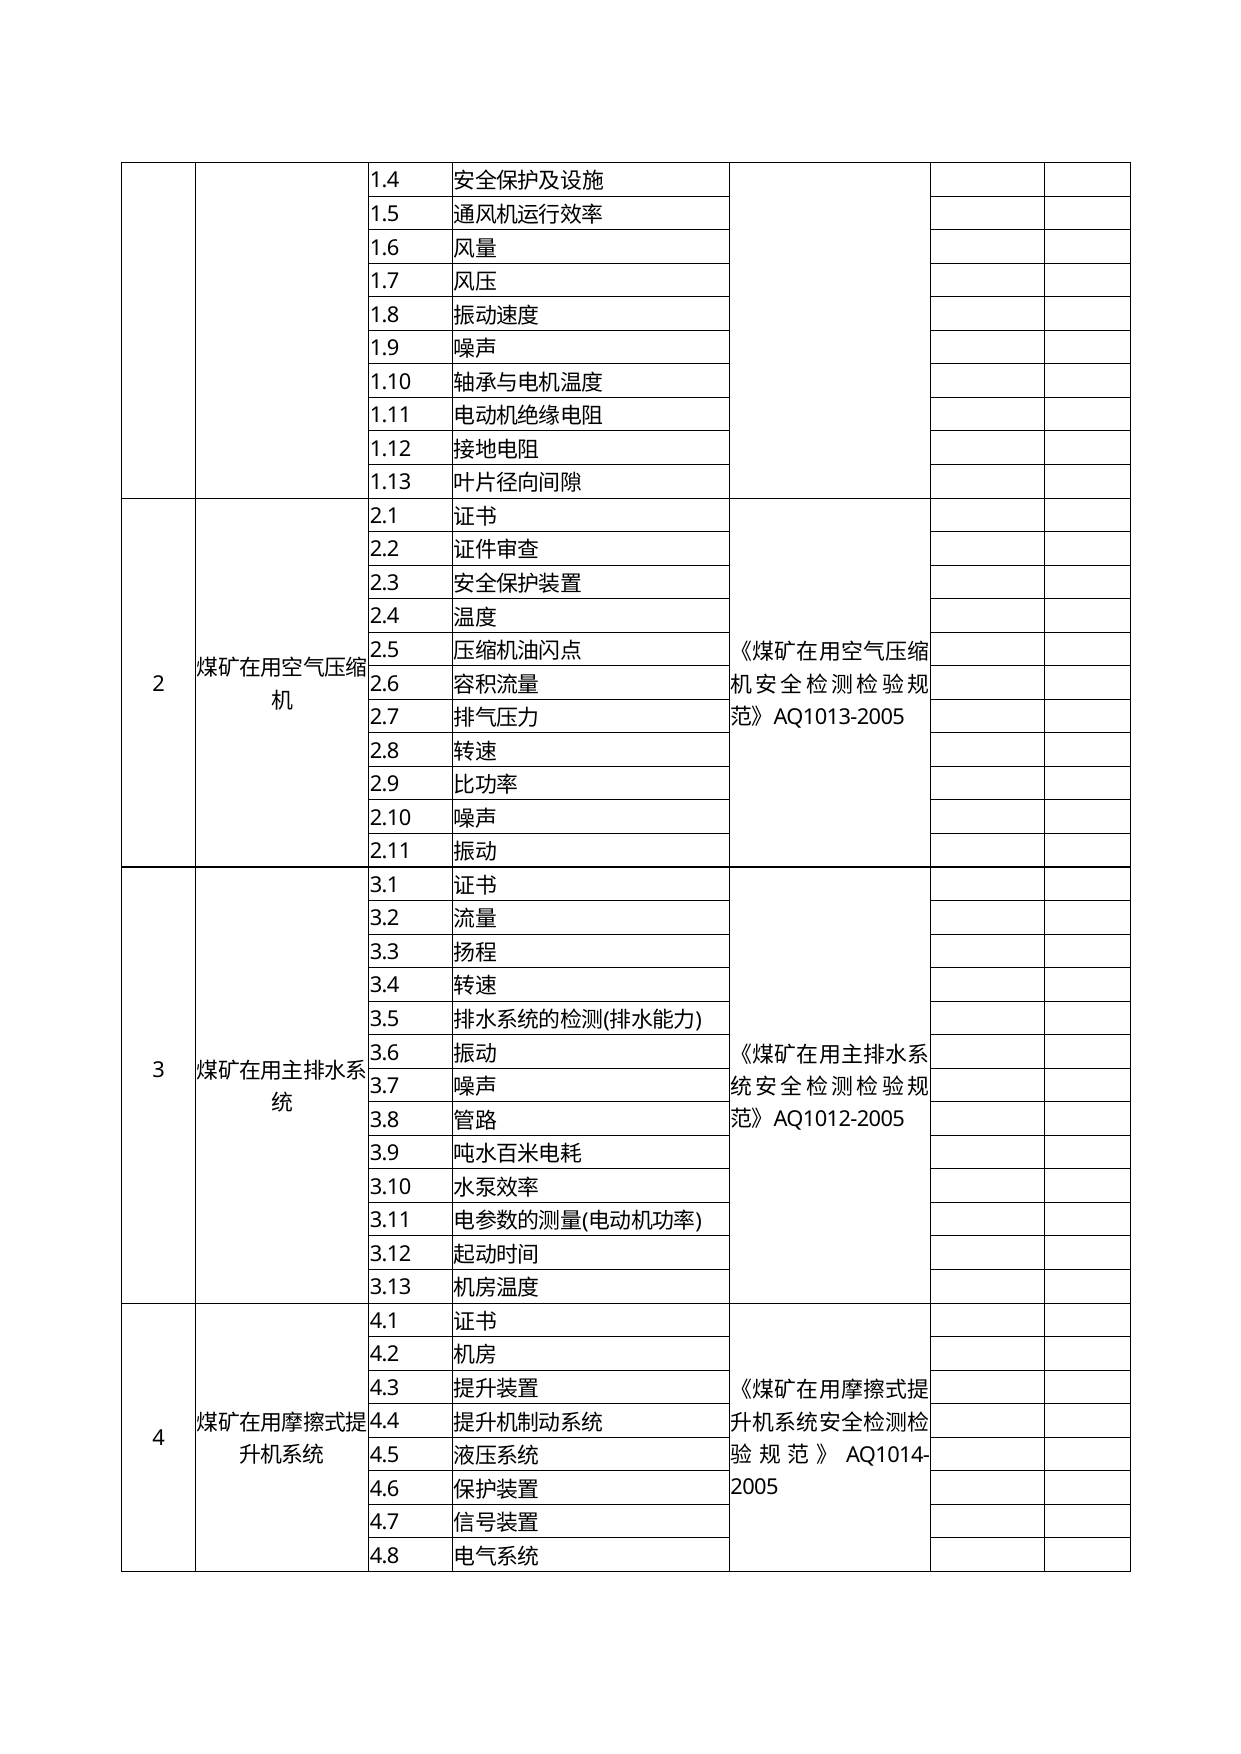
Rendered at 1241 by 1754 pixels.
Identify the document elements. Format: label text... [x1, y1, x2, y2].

table_cell 安全保护装置 [453, 566, 729, 598]
table_cell 2.5 [369, 633, 452, 665]
table_cell 2.1 [369, 499, 452, 531]
table_cell 4.7 [369, 1505, 452, 1537]
table_cell [1045, 1035, 1130, 1068]
table_cell 2.9 [369, 767, 452, 799]
table_cell [1045, 968, 1130, 1001]
table_cell 1.6 [369, 230, 452, 263]
table_cell 提升机制动系统 [453, 1404, 729, 1437]
table_cell [931, 1304, 1044, 1336]
table_cell [1045, 935, 1130, 967]
table_cell [931, 264, 1044, 296]
table_cell [1045, 1438, 1130, 1470]
table_cell [1045, 1236, 1130, 1269]
table_cell 排水系统的检测(排水能力) [453, 1002, 729, 1034]
table_cell 证件审查 [453, 532, 729, 564]
table_cell [931, 1102, 1044, 1135]
table_cell [931, 163, 1044, 196]
table_cell [1045, 1136, 1130, 1168]
table_cell [1045, 264, 1130, 296]
table_cell [931, 499, 1044, 531]
table_cell [931, 1035, 1044, 1068]
table_cell 通风机运行效率 [453, 197, 729, 229]
table_cell [1045, 230, 1130, 263]
table_cell 3.2 [369, 901, 452, 933]
table_cell [931, 364, 1044, 397]
table_cell [931, 1438, 1044, 1470]
table_cell [931, 566, 1044, 598]
table_cell 3.8 [369, 1102, 452, 1135]
table_cell [931, 1270, 1044, 1302]
table_cell [1045, 700, 1130, 732]
table_cell [1045, 566, 1130, 598]
table_cell 1.7 [369, 264, 452, 296]
table_cell 保护装置 [453, 1471, 729, 1504]
table_cell [1045, 1471, 1130, 1504]
table_cell 4.4 [369, 1404, 452, 1437]
table_cell 3.4 [369, 968, 452, 1001]
table_cell 3.7 [369, 1069, 452, 1101]
table_cell 3.10 [369, 1169, 452, 1202]
table_cell 2.2 [369, 532, 452, 564]
table_cell [1045, 1538, 1130, 1571]
table_cell [931, 465, 1044, 497]
table_cell [1045, 599, 1130, 632]
table_cell 安全保护及设施 [453, 163, 729, 196]
table_cell 证书 [453, 868, 729, 900]
table_cell [931, 599, 1044, 632]
table_cell [1045, 1404, 1130, 1437]
table_cell 1.10 [369, 364, 452, 397]
table_cell 容积流量 [453, 666, 729, 699]
table_cell 1.4 [369, 163, 452, 196]
table_cell 4.8 [369, 1538, 452, 1571]
table_cell 振动 [453, 1035, 729, 1068]
table_cell 4.2 [369, 1337, 452, 1369]
table_cell [931, 331, 1044, 363]
table_cell [931, 767, 1044, 799]
table_cell 2 [122, 499, 195, 866]
table_cell 水泵效率 [453, 1169, 729, 1202]
table_cell 4.3 [369, 1371, 452, 1403]
table_cell [1045, 733, 1130, 766]
table_cell 压缩机油闪点 [453, 633, 729, 665]
table_cell [931, 1404, 1044, 1437]
table_cell 《煤矿在用摩擦式提升机系统安全检测检验规范》AQ1014-2005 [730, 1304, 930, 1571]
table_cell 温度 [453, 599, 729, 632]
table_cell 4.5 [369, 1438, 452, 1470]
table_cell 煤矿在用摩擦式提升机系统 [196, 1304, 368, 1571]
table_cell 电气系统 [453, 1538, 729, 1571]
table_cell [931, 297, 1044, 330]
table_cell 管路 [453, 1102, 729, 1135]
table_cell 1.13 [369, 465, 452, 497]
table_cell [931, 1505, 1044, 1537]
table_cell [931, 1069, 1044, 1101]
table_cell 4 [122, 1304, 195, 1571]
table_cell 振动 [453, 834, 729, 866]
table_cell [931, 935, 1044, 967]
table_cell 《煤矿在用主排水系 统安全检测检验规范》AQ1012-2005 [730, 868, 930, 1302]
table_cell 轴承与电机温度 [453, 364, 729, 397]
table_cell [1045, 666, 1130, 699]
table_cell 证书 [453, 1304, 729, 1336]
table_cell [1045, 197, 1130, 229]
table_cell 叶片径向间隙 [453, 465, 729, 497]
table_cell 2.3 [369, 566, 452, 598]
table_cell [1045, 1270, 1130, 1302]
table_cell 流量 [453, 901, 729, 933]
table_cell [1045, 431, 1130, 464]
table_cell 排气压力 [453, 700, 729, 732]
table_cell [1045, 499, 1130, 531]
table_cell 转速 [453, 733, 729, 766]
table_cell 电动机绝缘电阻 [453, 398, 729, 430]
table_cell 2.8 [369, 733, 452, 766]
table_cell [931, 633, 1044, 665]
table_cell 噪声 [453, 1069, 729, 1101]
table_cell 液压系统 [453, 1438, 729, 1470]
table_cell 3.1 [369, 868, 452, 900]
table_cell [1045, 532, 1130, 564]
table_cell 1.8 [369, 297, 452, 330]
table_cell 煤矿在用主排水系统 [196, 868, 368, 1302]
table_cell [931, 431, 1044, 464]
table_cell 机房 [453, 1337, 729, 1369]
table_cell 1.9 [369, 331, 452, 363]
table_cell [931, 968, 1044, 1001]
table_cell 振动速度 [453, 297, 729, 330]
table_cell [931, 398, 1044, 430]
table_cell 比功率 [453, 767, 729, 799]
table_cell [1045, 364, 1130, 397]
table_cell 证书 [453, 499, 729, 531]
table_cell [931, 834, 1044, 866]
table_cell [1045, 465, 1130, 497]
table_cell [931, 1236, 1044, 1269]
table_cell [1045, 1169, 1130, 1202]
table_cell [1045, 398, 1130, 430]
table_cell [1045, 163, 1130, 196]
table_cell 4.1 [369, 1304, 452, 1336]
table_cell [1045, 1069, 1130, 1101]
table_cell 噪声 [453, 331, 729, 363]
table_cell 2.7 [369, 700, 452, 732]
table_cell 机房温度 [453, 1270, 729, 1302]
table_cell [931, 1371, 1044, 1403]
table_cell 转速 [453, 968, 729, 1001]
table_cell 3.3 [369, 935, 452, 967]
table_cell [1045, 297, 1130, 330]
table_cell [1045, 1337, 1130, 1369]
table_cell 风压 [453, 264, 729, 296]
table_cell [1045, 767, 1130, 799]
table_cell [1045, 1304, 1130, 1336]
table_cell 信号装置 [453, 1505, 729, 1537]
table_cell 3 [122, 868, 195, 1302]
table_cell 2.11 [369, 834, 452, 866]
table_cell 接地电阻 [453, 431, 729, 464]
table_cell [931, 700, 1044, 732]
table_cell 吨水百米电耗 [453, 1136, 729, 1168]
table_cell 扬程 [453, 935, 729, 967]
table_cell [931, 666, 1044, 699]
table_cell 3.11 [369, 1203, 452, 1235]
table_cell 3.5 [369, 1002, 452, 1034]
table_cell 电参数的测量(电动机功率) [453, 1203, 729, 1235]
table_cell [931, 733, 1044, 766]
table_cell [1045, 1002, 1130, 1034]
table_cell [931, 230, 1044, 263]
table_cell 3.6 [369, 1035, 452, 1068]
table_cell 1.12 [369, 431, 452, 464]
table_cell [931, 197, 1044, 229]
table_cell [931, 868, 1044, 900]
table_cell 1.5 [369, 197, 452, 229]
table_cell 3.12 [369, 1236, 452, 1269]
table_cell [1045, 1505, 1130, 1537]
table_cell 2.6 [369, 666, 452, 699]
table_cell [931, 1136, 1044, 1168]
table_cell 起动时间 [453, 1236, 729, 1269]
table_cell [931, 1169, 1044, 1202]
table_cell 4.6 [369, 1471, 452, 1504]
table_cell [1045, 1203, 1130, 1235]
table_cell 风量 [453, 230, 729, 263]
table_cell [931, 1002, 1044, 1034]
table_cell [1045, 901, 1130, 933]
table_cell 煤矿在用空气压缩机 [196, 499, 368, 866]
table_cell 提升装置 [453, 1371, 729, 1403]
table_cell [1045, 331, 1130, 363]
table_cell [1045, 834, 1130, 866]
table_cell 《煤矿在用空气压缩机安全检测检验规范》AQ1013-2005 [730, 499, 930, 866]
table_cell [931, 1337, 1044, 1369]
table_cell [931, 532, 1044, 564]
table_cell [931, 800, 1044, 833]
table_cell [1045, 1102, 1130, 1135]
table_cell [931, 1203, 1044, 1235]
table_cell [931, 1471, 1044, 1504]
table_cell 1.11 [369, 398, 452, 430]
table_cell 2.10 [369, 800, 452, 833]
table_cell [1045, 800, 1130, 833]
table_cell [931, 901, 1044, 933]
table_cell [1045, 1371, 1130, 1403]
table_cell 噪声 [453, 800, 729, 833]
table_cell [1045, 633, 1130, 665]
table_cell 3.13 [369, 1270, 452, 1302]
table_cell 2.4 [369, 599, 452, 632]
table_cell [1045, 868, 1130, 900]
table_cell [931, 1538, 1044, 1571]
table_cell 3.9 [369, 1136, 452, 1168]
